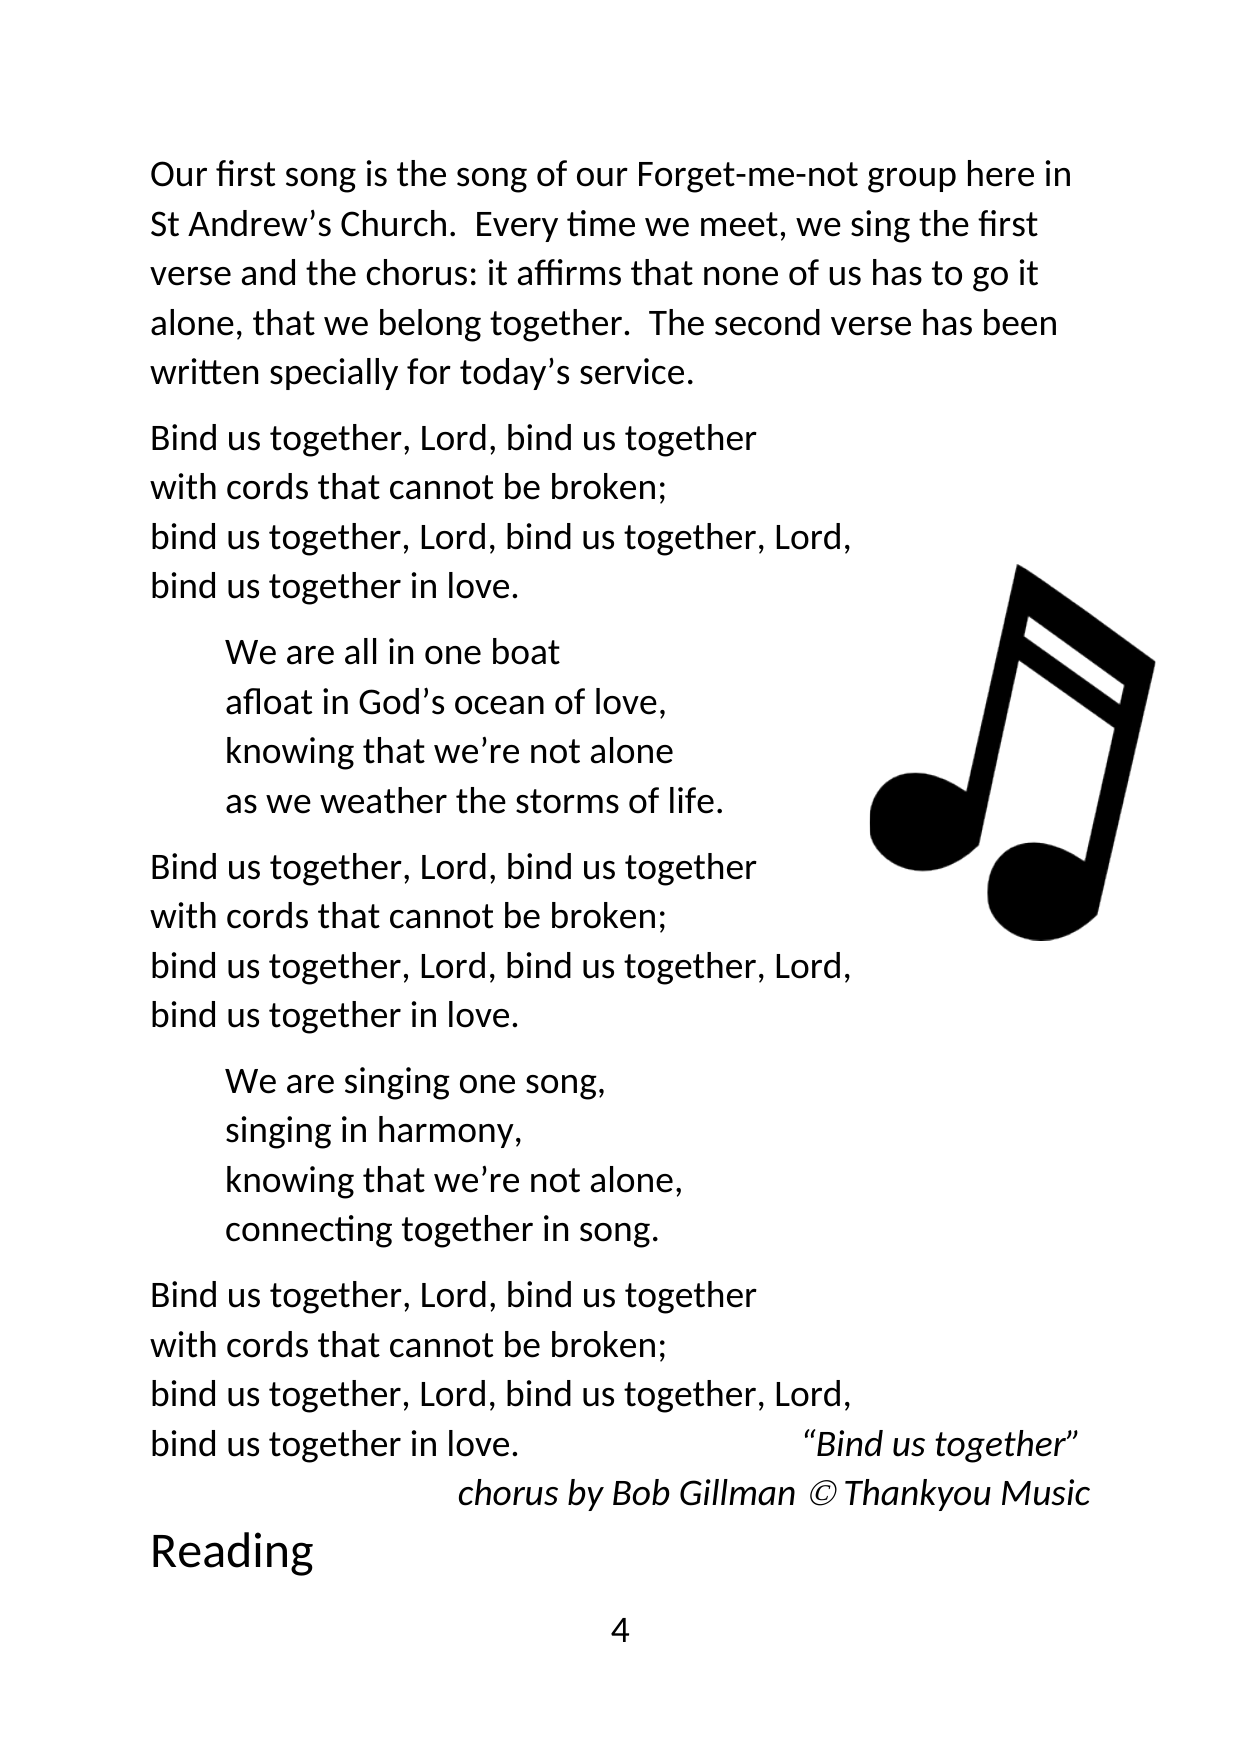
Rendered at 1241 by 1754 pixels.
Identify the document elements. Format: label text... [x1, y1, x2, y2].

text bind us together, Lord, bind us together, Lord, [150, 513, 1090, 559]
text bind us together in love. “Bind us together” [150, 1420, 1090, 1466]
text with cords that cannot be broken; [150, 463, 1090, 509]
text afloat in God’s ocean of love, [150, 678, 869, 723]
text Bind us together, Lord, bind us together [150, 414, 1090, 460]
text We are singing one song, [225, 1057, 1090, 1103]
text Bind us together, Lord, bind us together [150, 1271, 1090, 1317]
text bind us together in love. [150, 562, 1090, 608]
text chorus by Bob Gillman Thankyou Music [150, 1469, 1090, 1515]
text bind us together in love. [150, 991, 1090, 1037]
text connecting together in song. [225, 1205, 1090, 1251]
text We are all in one boat [150, 628, 869, 674]
text as we weather the storms of life. [150, 777, 869, 822]
text singing in harmony, [225, 1106, 1090, 1152]
text knowing that we’re not alone [150, 727, 869, 773]
text Our first song is the song of our Forget-me-not group here in St Andrew’s Church. Every time we meet, we sing the first verse and the chorus: it affirms that none of us has to go it alone, that we belong together. The second verse has been written specially for today’s service. [150, 150, 1090, 394]
text knowing that we’re not alone, [225, 1156, 1090, 1202]
text bind us together, Lord, bind us together, Lord, [150, 1370, 1090, 1416]
picture [869, 564, 1156, 941]
text Bind us together, Lord, bind us together [150, 843, 869, 888]
text with cords that cannot be broken; [150, 1321, 1090, 1367]
text Reading [150, 1519, 1090, 1580]
text with cords that cannot be broken; [150, 892, 869, 938]
text bind us together, Lord, bind us together, Lord, [150, 942, 1090, 987]
